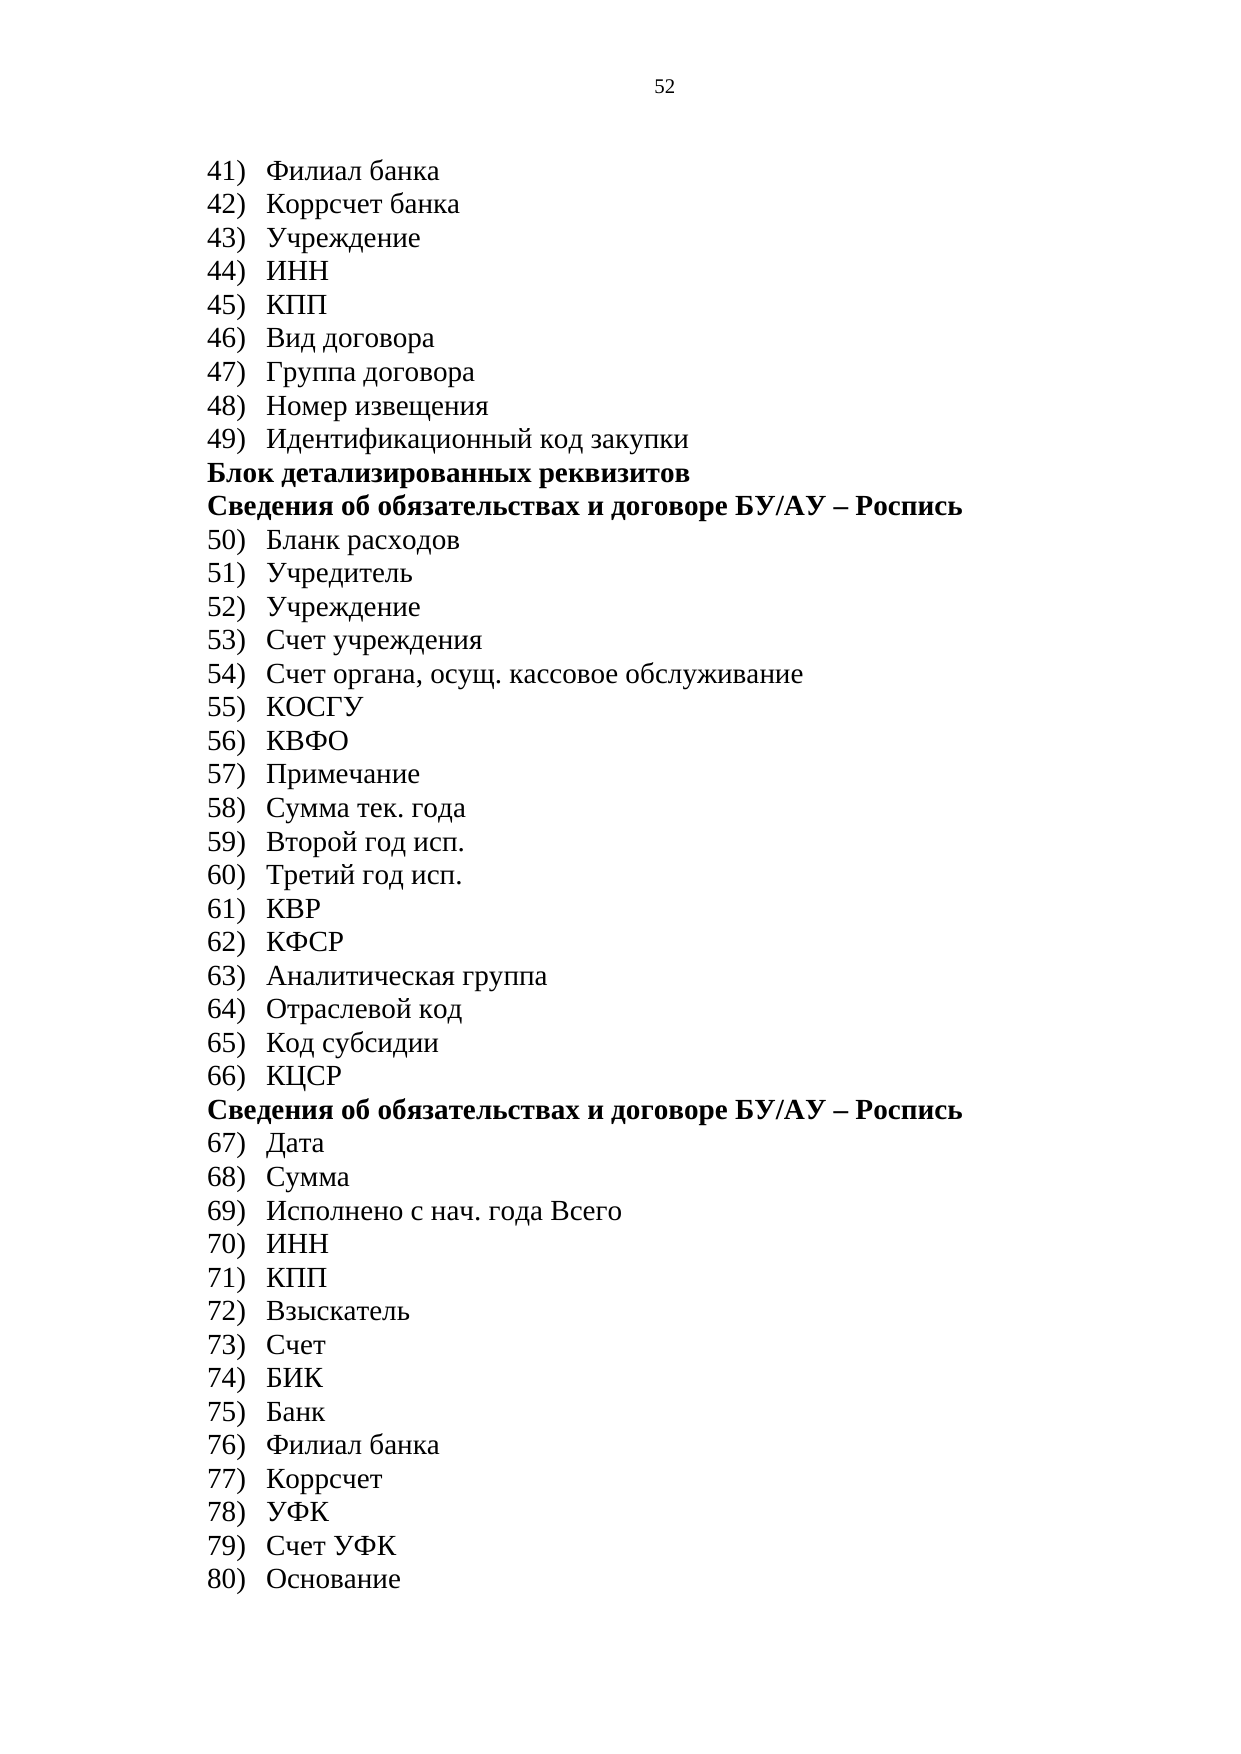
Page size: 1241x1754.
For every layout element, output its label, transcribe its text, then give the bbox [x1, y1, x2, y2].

list Второй год исп. [207, 824, 1181, 857]
text Сведения об обязательствах и договоре БУ/АУ – Роспись [207, 1092, 1181, 1126]
list Отраслевой код [207, 991, 1181, 1025]
list КВР [207, 891, 1181, 924]
list КПП [207, 287, 1181, 321]
list КФСР [207, 924, 1181, 958]
list Примечание [207, 757, 1181, 790]
text Блок детализированных реквизитов [207, 455, 1181, 488]
list Счет органа, осущ. кассовое обслуживание [207, 656, 1181, 689]
list Учреждение [207, 220, 1181, 253]
list УФК [207, 1494, 1181, 1528]
list Вид договора [207, 321, 1181, 354]
text Сведения об обязательствах и договоре БУ/АУ – Роспись [207, 488, 1181, 522]
list Филиал банка [207, 153, 1181, 186]
list КЦСР [207, 1058, 1181, 1092]
list Группа договора [207, 354, 1181, 388]
list Взыскатель [207, 1293, 1181, 1327]
list Учредитель [207, 555, 1181, 589]
list Коррсчет банка [207, 186, 1181, 220]
list Дата [207, 1126, 1181, 1159]
list Филиал банка [207, 1427, 1181, 1461]
list Счет учреждения [207, 622, 1181, 656]
list КПП [207, 1260, 1181, 1293]
list Код субсидии [207, 1025, 1181, 1058]
list Счет [207, 1327, 1181, 1360]
list Сумма [207, 1159, 1181, 1193]
list БИК [207, 1360, 1181, 1394]
list Банк [207, 1394, 1181, 1427]
list КВФО [207, 723, 1181, 757]
list ИНН [207, 1226, 1181, 1260]
list Счет УФК [207, 1528, 1181, 1562]
list Учреждение [207, 589, 1181, 622]
list Исполнено с нач. года Всего [207, 1193, 1181, 1226]
list Аналитическая группа [207, 958, 1181, 991]
list ИНН [207, 253, 1181, 287]
list Номер извещения [207, 388, 1181, 421]
list КОСГУ [207, 689, 1181, 723]
list Коррсчет [207, 1461, 1181, 1494]
list Бланк расходов [207, 522, 1181, 555]
list Основание [207, 1562, 1181, 1595]
list Третий год исп. [207, 857, 1181, 891]
list Сумма тек. года [207, 790, 1181, 824]
list Идентификационный код закупки [207, 421, 1181, 455]
